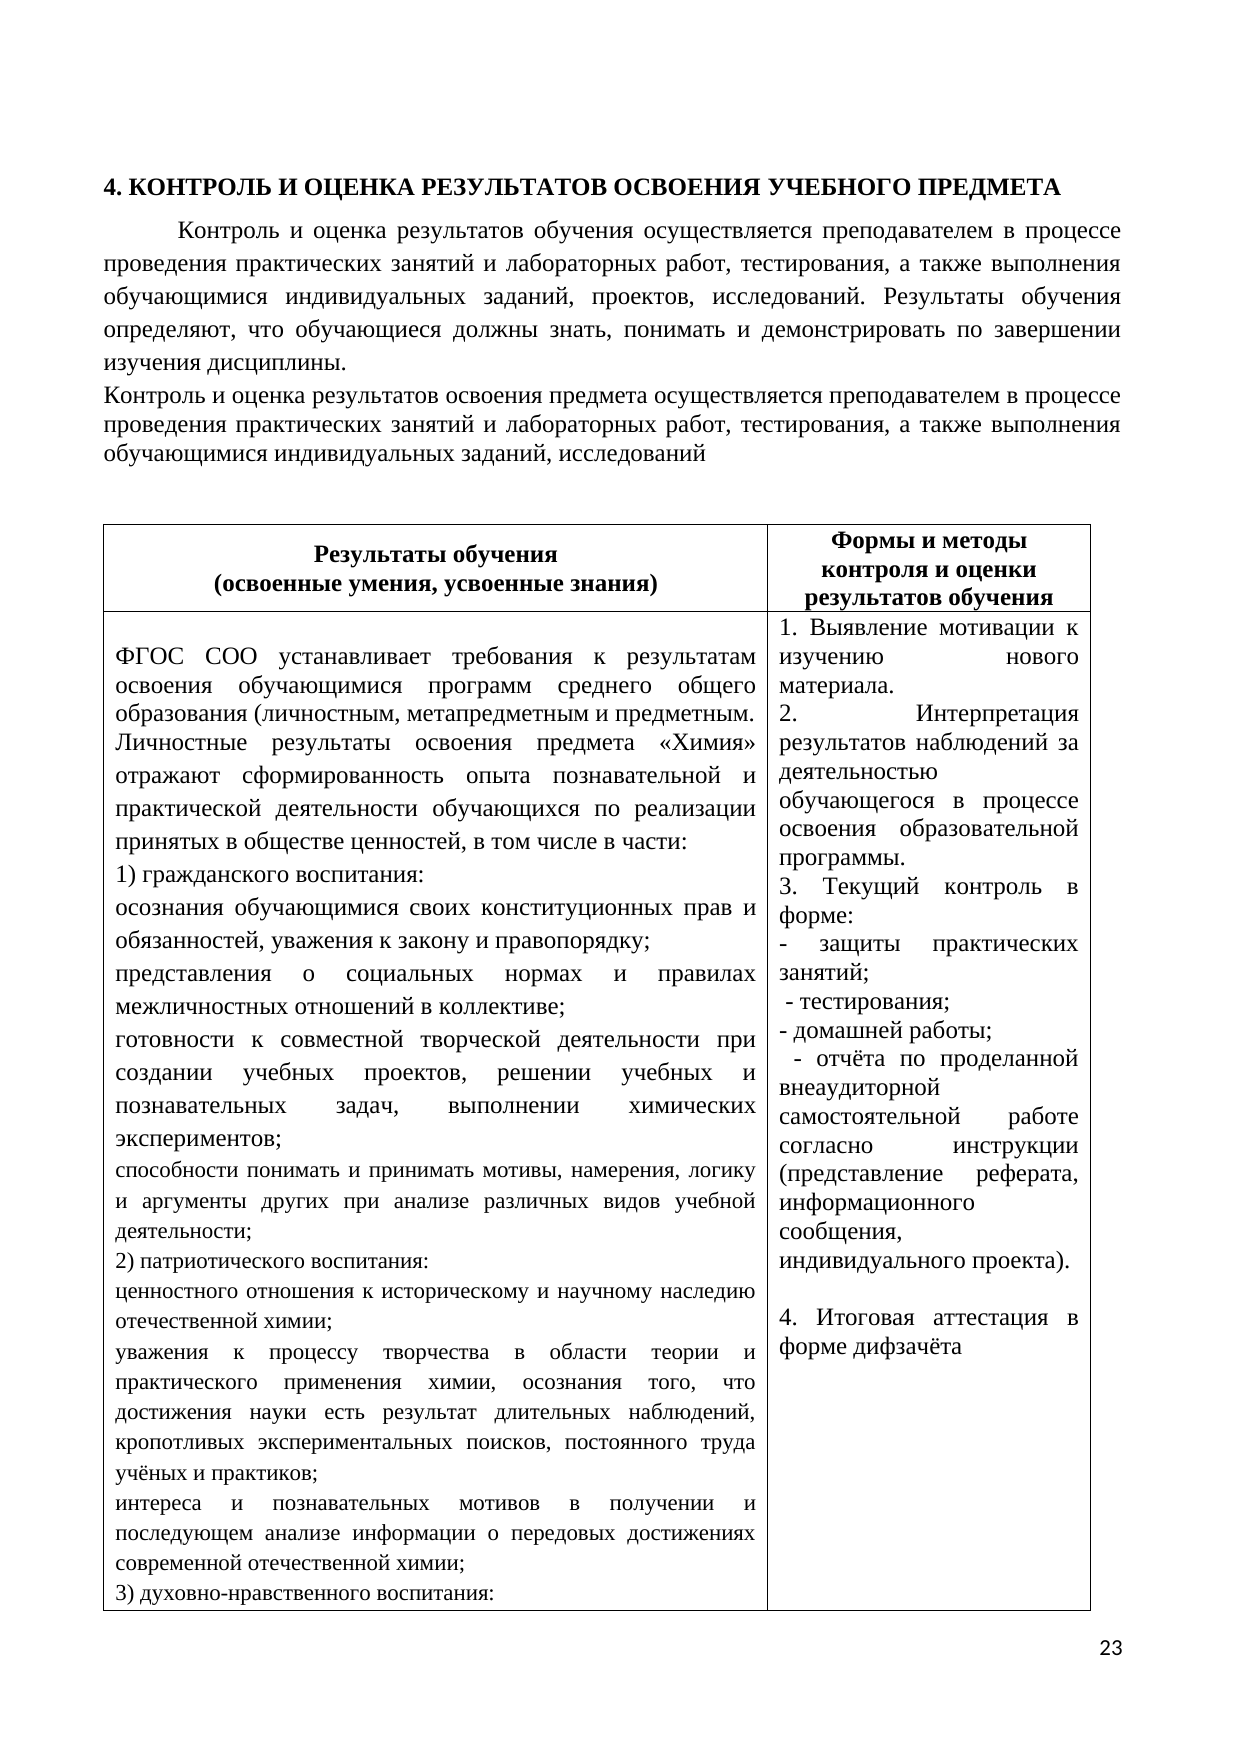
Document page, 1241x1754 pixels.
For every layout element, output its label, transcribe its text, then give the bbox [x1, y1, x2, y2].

text Контроль и оценка результатов освоения предмета осуществляется преподавателем в процессе проведения практических занятий и лабораторных работ, тестирования, а также выполнения обучающимися индивидуальных заданий, исследований [103, 380, 1122, 466]
subtitle 4. КОНТРОЛЬ И ОЦЕНКА РЕЗУЛЬТАТОВ ОСВОЕНИЯ УЧЕБНОГО ПРЕДМЕТА [103, 172, 1122, 200]
text Контроль и оценка результатов обучения осуществляется преподавателем в процессе проведения практических занятий и лабораторных работ, тестирования, а также выполнения обучающимися индивидуальных заданий, проектов, исследований. Результаты обучения определяют, что обучающиеся должны знать, понимать и демонстрировать по завершении изучения дисциплины. [103, 215, 1122, 376]
table_header Результаты обучения (освоенные умения, усвоенные знания) [104, 525, 767, 611]
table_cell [768, 612, 1090, 1610]
table_header Формы и методы контроля и оценки результатов обучения [768, 525, 1090, 611]
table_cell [104, 612, 767, 1610]
